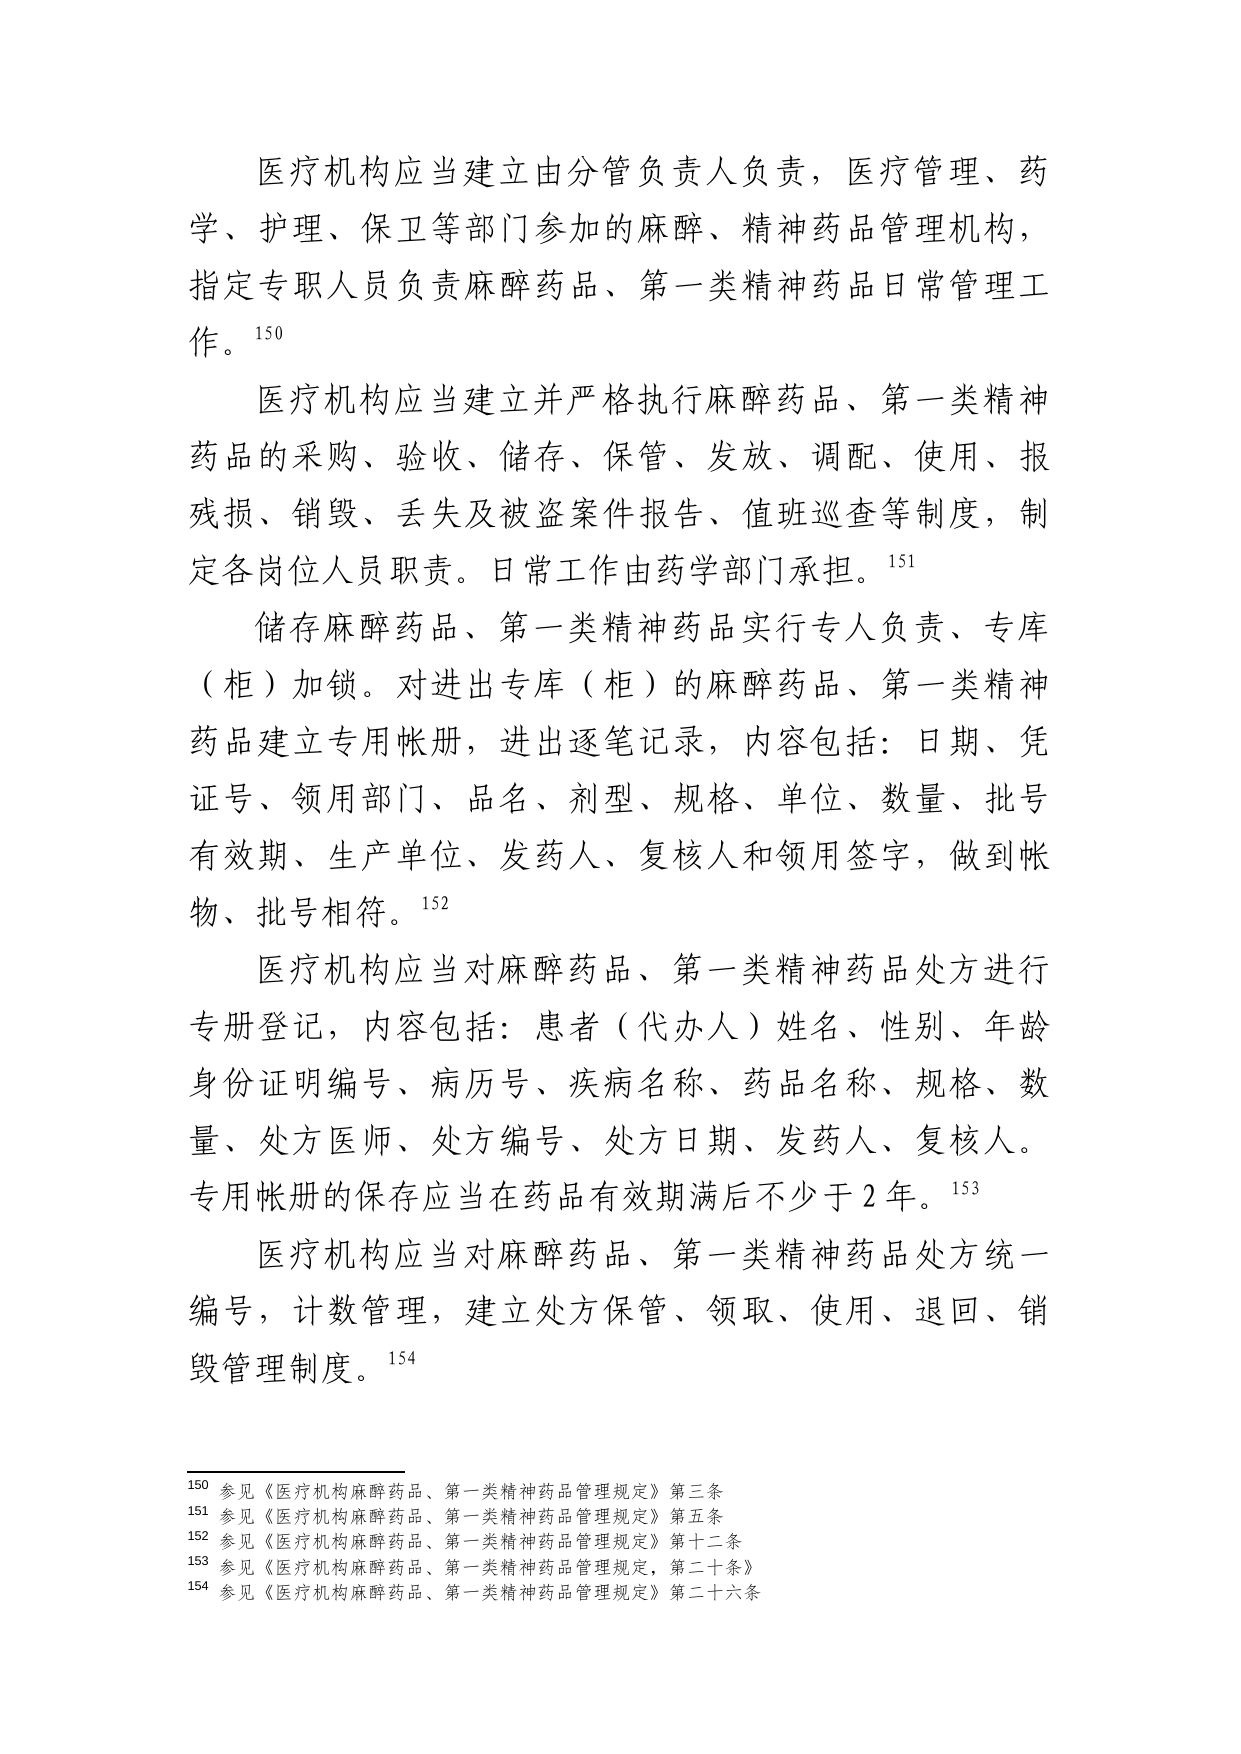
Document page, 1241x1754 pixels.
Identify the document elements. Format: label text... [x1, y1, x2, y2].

text 医疗机构应当对麻醉药品、第一类精神药品处方统一编号，计数管理，建立处方保管、领取、使用、退回、销毁管理制度。 [187, 1233, 1053, 1384]
text 医疗机构应当建立并严格执行麻醉药品、第一类精神药品的采购、验收、储存、保管、发放、调配、使用、报残损、销毁、丢失及被盗案件报告、值班巡查等制度，制定各岗位人员职责。日常工作由药学部门承担。 [187, 378, 1053, 587]
text 储存麻醉药品、第一类精神药品实行专人负责、专库（柜）加锁。对进出专库（柜）的麻醉药品、第一类精神药品建立专用帐册，进出逐笔记录，内容包括：日期、凭证号、领用部门、品名、剂型、规格、单位、数量、批号、有效期、生产单位、发药人、复核人和领用签字，做到帐、物、批号相符。 [187, 606, 1053, 929]
text 医疗机构应当建立由分管负责人负责，医疗管理、药学、护理、保卫等部门参加的麻醉、精神药品管理机构，指定专职人员负责麻醉药品、第一类精神药品日常管理工作。 [187, 150, 1053, 359]
text 医疗机构应当对麻醉药品、第一类精神药品处方进行专册登记，内容包括：患者（代办人）姓名、性别、年龄、身份证明编号、病历号、疾病名称、药品名称、规格、数量、处方医师、处方编号、处方日期、发药人、复核人。专用帐册的保存应当在药品有效期满后不少于2年。 [187, 948, 1053, 1214]
